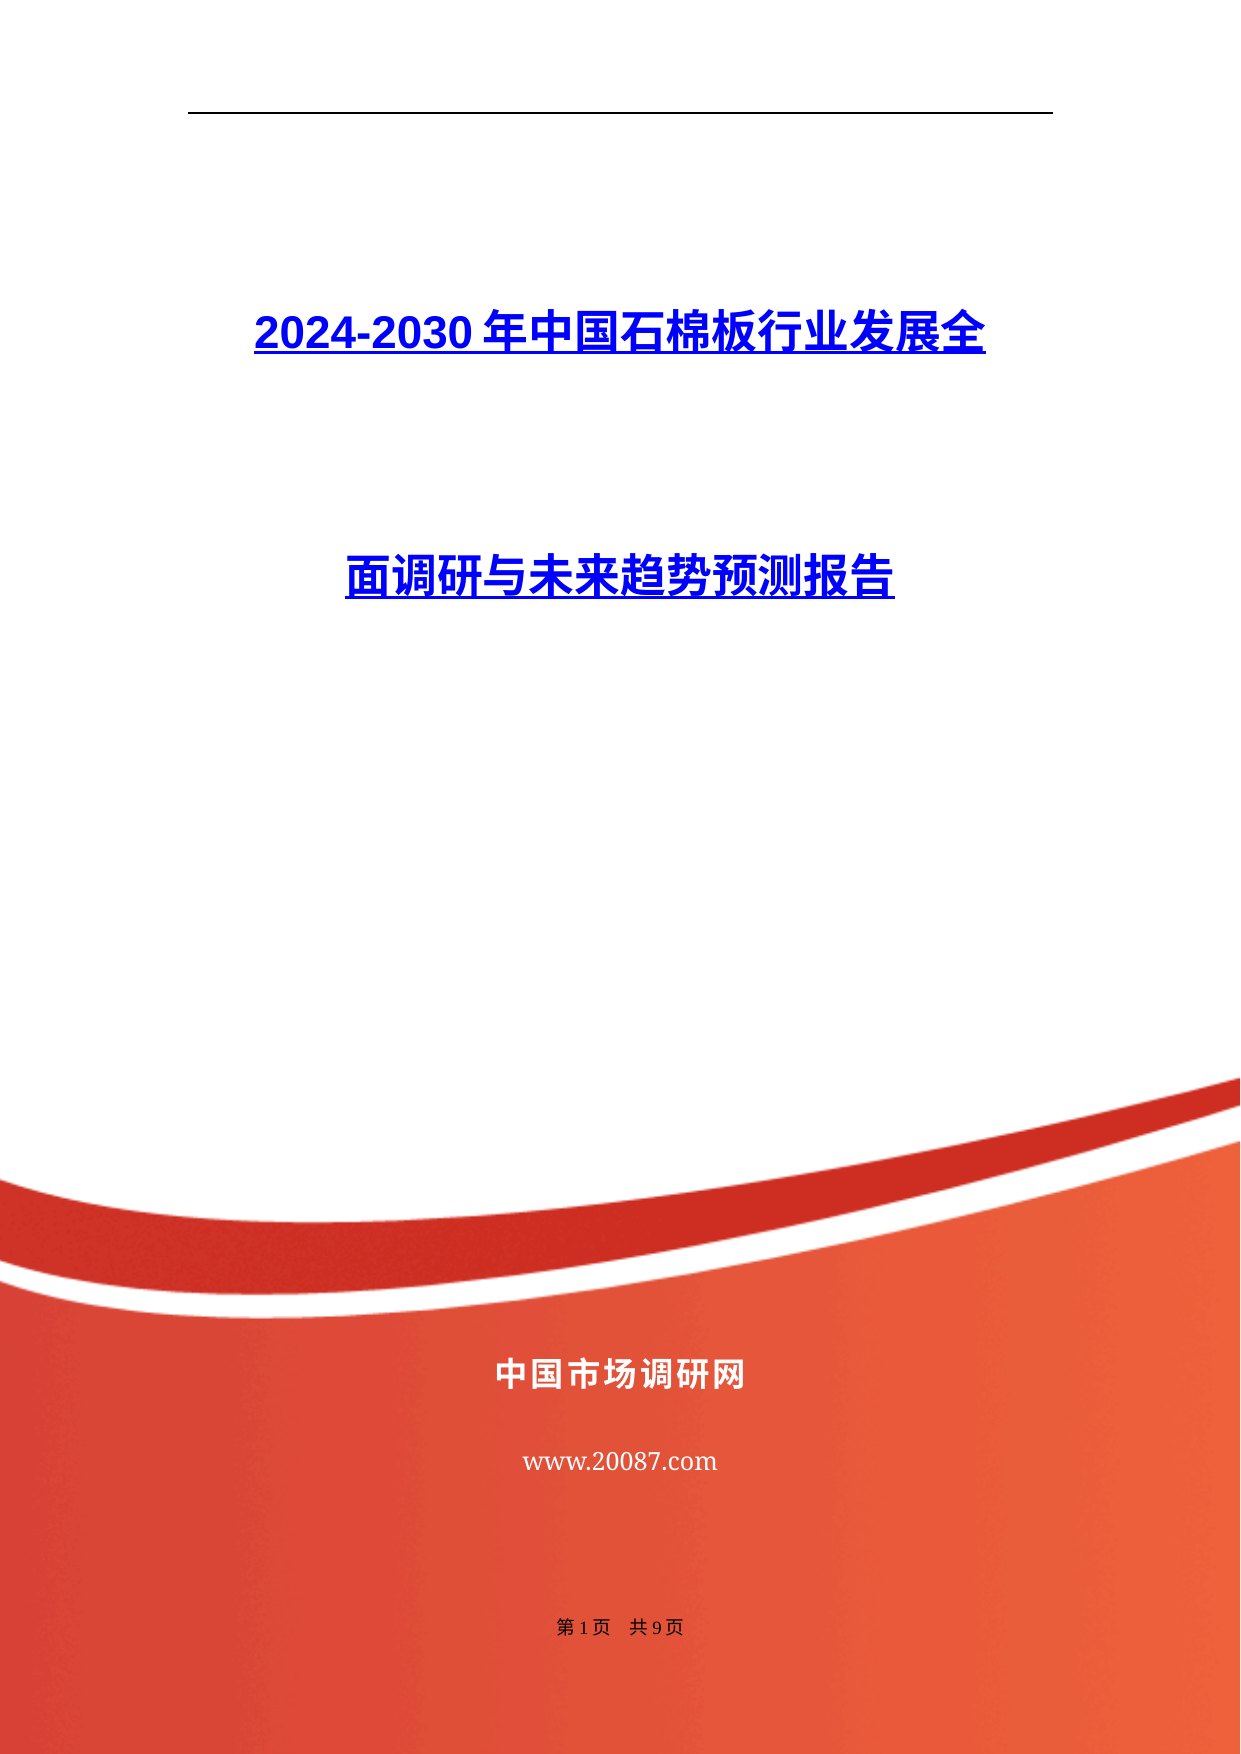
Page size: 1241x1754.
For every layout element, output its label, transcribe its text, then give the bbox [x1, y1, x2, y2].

text www.20087.com [187, 1428, 1053, 1493]
table_header 2024-2030年中国石棉板行业发展全面调研与未来趋势预测报告 [188, 207, 1053, 773]
picture [0, 1006, 1241, 1754]
subtitle 中国市场调研网 [187, 1339, 1053, 1404]
